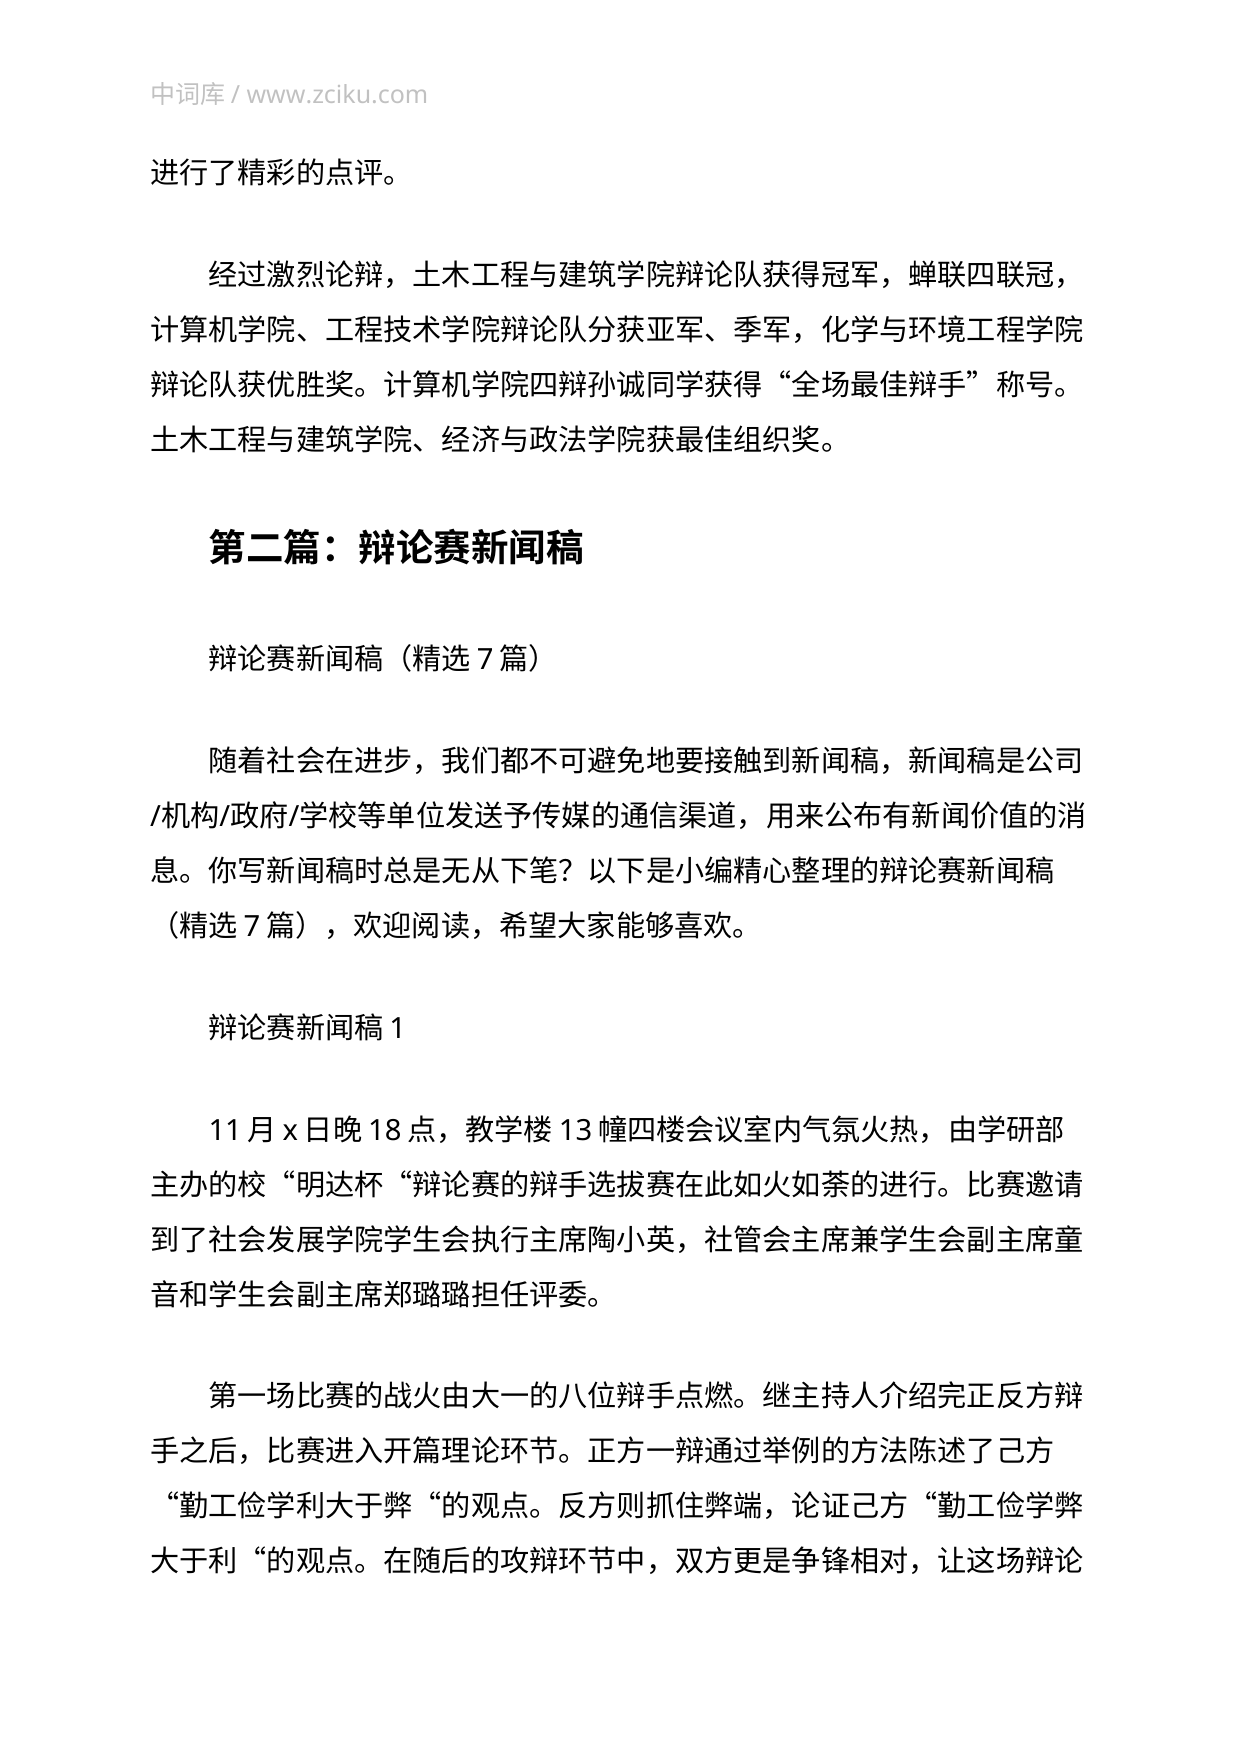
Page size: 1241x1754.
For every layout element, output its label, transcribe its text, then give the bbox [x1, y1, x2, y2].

text 第二篇：辩论赛新闻稿 [150, 518, 1090, 572]
text 辩论赛新闻稿（精选7篇） [150, 636, 1090, 678]
text 辩论赛新闻稿1 [150, 1004, 1090, 1047]
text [150, 150, 1090, 192]
text 11月x日晚18点，教学楼13幢四楼会议室内气氛火热，由学研部主办的校“明达杯“辩论赛的辩手选拔赛在此如火如荼的进行。比赛邀请到了社会发展学院学生会执行主席陶小英，社管会主席兼学生会副主席童音和学生会副主席郑璐璐担任评委。 [150, 1106, 1090, 1313]
text 经过激烈论辩，土木工程与建筑学院辩论队获得冠军，蝉联四联冠，计算机学院、工程技术学院辩论队分获亚军、季军，化学与环境工程学院辩论队获优胜奖。计算机学院四辩孙诚同学获得“全场最佳辩手”称号。土木工程与建筑学院、经济与政法学院获最佳组织奖。 [150, 252, 1090, 459]
text 随着社会在进步，我们都不可避免地要接触到新闻稿，新闻稿是公司/机构/政府/学校等单位发送予传媒的通信渠道，用来公布有新闻价值的消息。你写新闻稿时总是无从下笔？以下是小编精心整理的辩论赛新闻稿（精选7篇），欢迎阅读，希望大家能够喜欢。 [150, 738, 1090, 945]
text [150, 1373, 1090, 1580]
